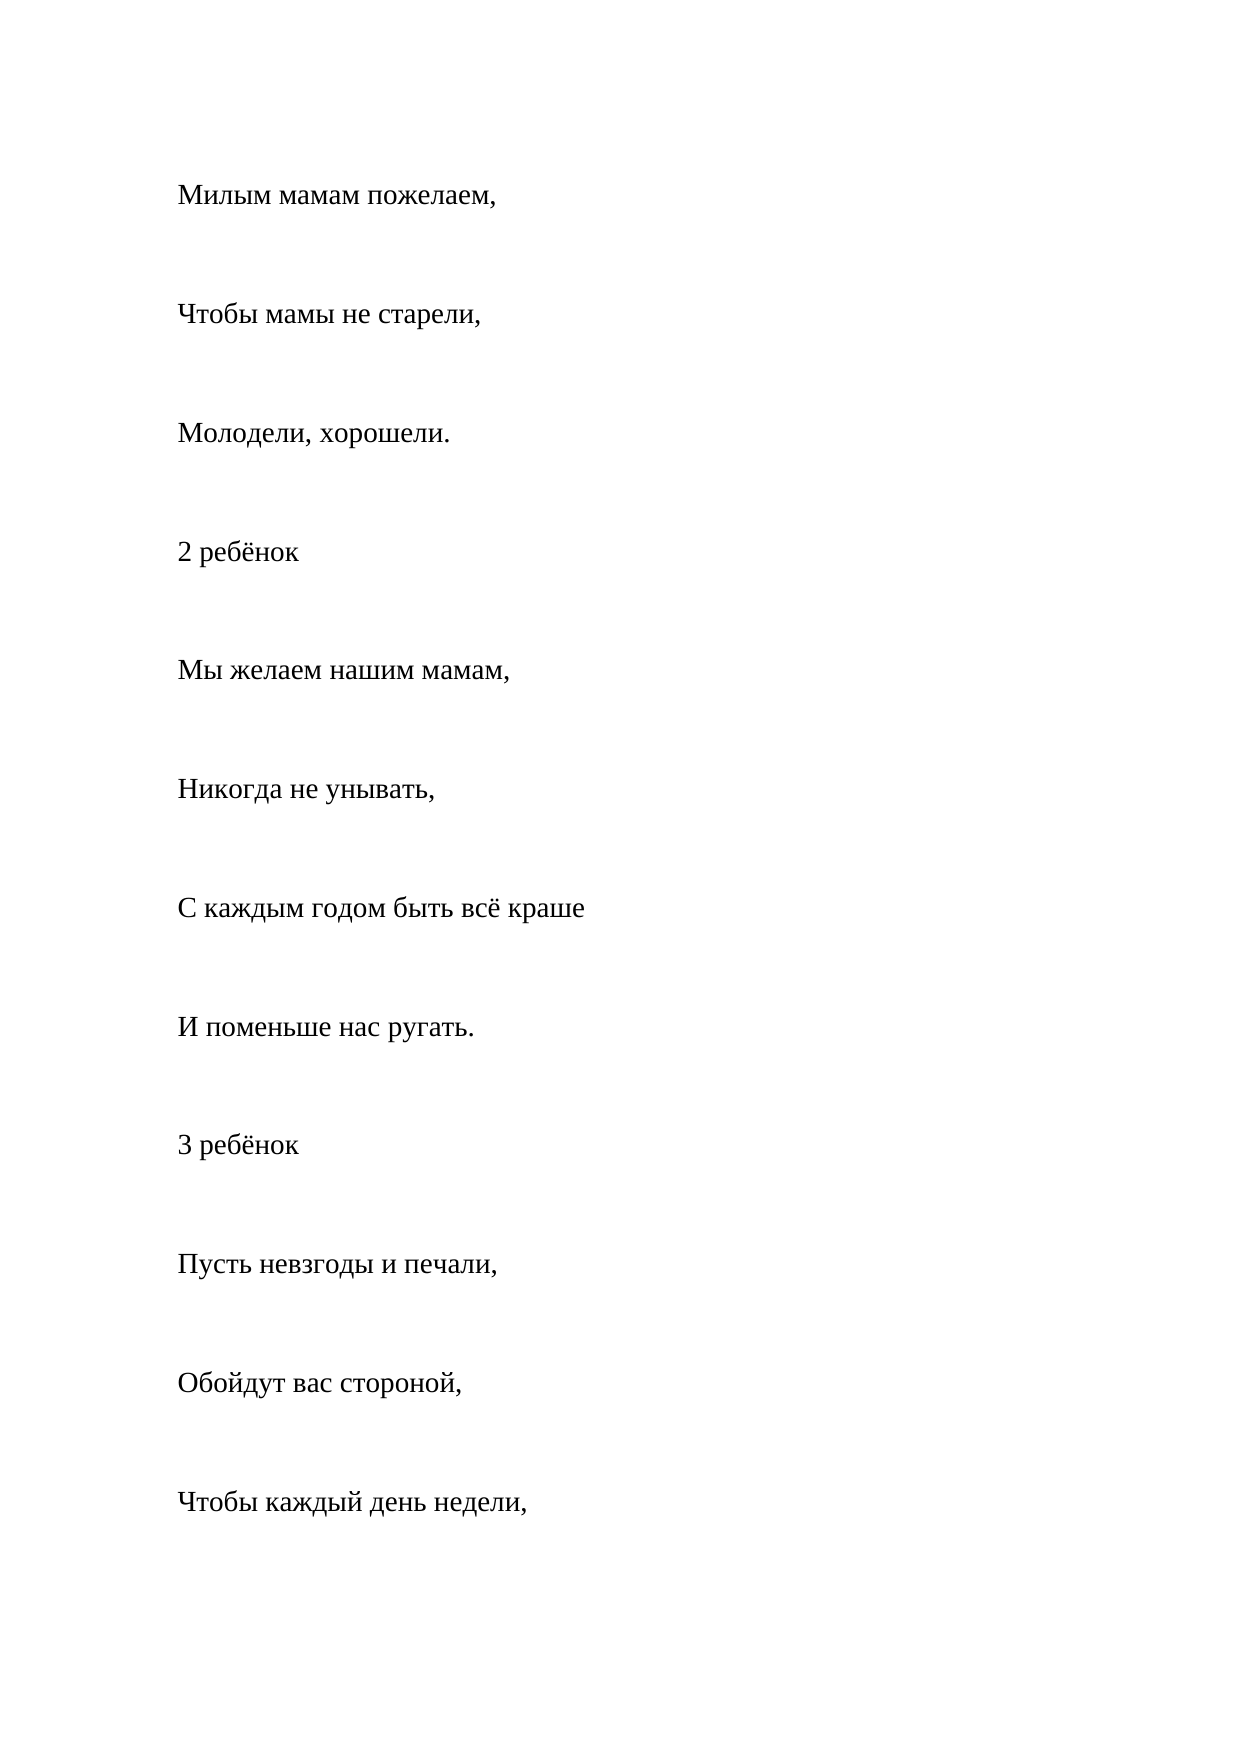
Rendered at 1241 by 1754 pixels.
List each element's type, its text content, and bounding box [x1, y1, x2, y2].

text 2 ребёнок [177, 534, 1152, 567]
text Милым мамам пожелаем, [177, 177, 1152, 211]
text Мы желаем нашим мамам, [177, 652, 1152, 686]
text Обойдут вас стороной, [177, 1365, 1152, 1398]
text Никогда не унывать, [177, 771, 1152, 805]
text Пусть невзгоды и печали, [177, 1246, 1152, 1280]
text С каждым годом быть всё краше [177, 890, 1152, 923]
text Молодели, хорошели. [177, 415, 1152, 448]
text И поменьше нас ругать. [177, 1009, 1152, 1042]
text Чтобы мамы не старели, [177, 296, 1152, 330]
text Чтобы каждый день недели, [177, 1484, 1152, 1517]
text 3 ребёнок [177, 1127, 1152, 1161]
